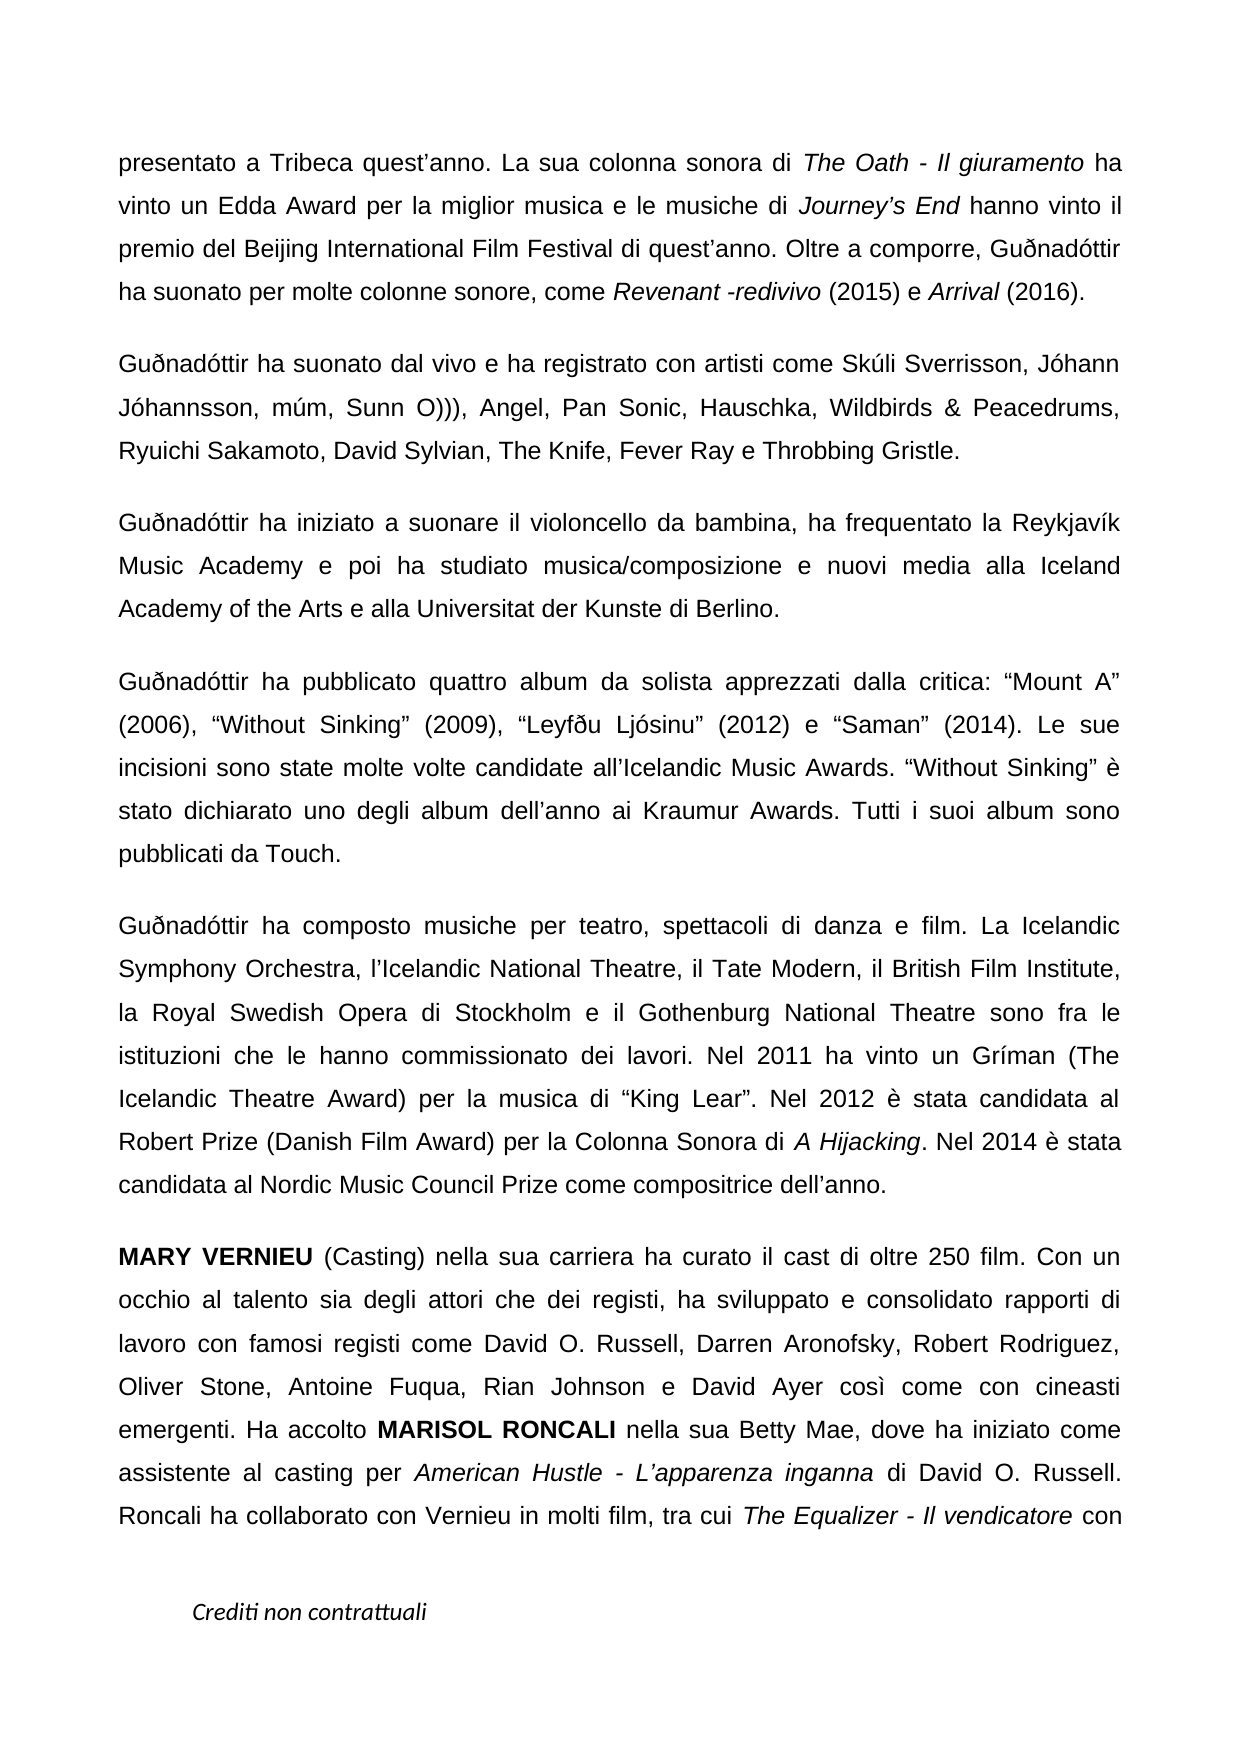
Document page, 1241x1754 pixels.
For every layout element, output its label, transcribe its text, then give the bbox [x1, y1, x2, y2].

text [118, 148, 1122, 306]
text Guðnadóttir ha composto musiche per teatro, spettacoli di danza e film. La Icelandic Symphony Orchestra, l’Icelandic National Theatre, il Tate Modern, il British Film Institute, la Royal Swedish Opera di Stockholm e il Gothenburg National Theatre sono fra le istituzioni che le hanno commissionato dei lavori. Nel 2011 ha vinto un Gríman (The Icelandic Theatre Award) per la musica di “King Lear”. Nel 2012 è stata candidata al Robert Prize (Danish Film Award) per la Colonna Sonora di A Hijacking. Nel 2014 è stata candidata al Nordic Music Council Prize come compositrice dell’anno. [118, 911, 1122, 1199]
text Guðnadóttir ha iniziato a suonare il violoncello da bambina, ha frequentato la Reykjavík Music Academy e poi ha studiato musica/composizione e nuovi media alla Iceland Academy of the Arts e alla Universitat der Kunste di Berlino. [118, 508, 1122, 623]
text Guðnadóttir ha pubblicato quattro album da solista apprezzati dalla critica: “Mount A” (2006), “Without Sinking” (2009), “Leyfðu Ljósinu” (2012) e “Saman” (2014). Le sue incisioni sono state molte volte candidate all’Icelandic Music Awards. “Without Sinking” è stato dichiarato uno degli album dell’anno ai Kraumur Awards. Tutti i suoi album sono pubblicati da Touch. [118, 666, 1122, 868]
text Guðnadóttir ha suonato dal vivo e ha registrato con artisti come Skúli Sverrisson, Jóhann Jóhannsson, múm, Sunn O))), Angel, Pan Sonic, Hauschka, Wildbirds & Peacedrums, Ryuichi Sakamoto, David Sylvian, The Knife, Fever Ray e Throbbing Gristle. [118, 349, 1122, 464]
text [118, 1242, 1122, 1530]
